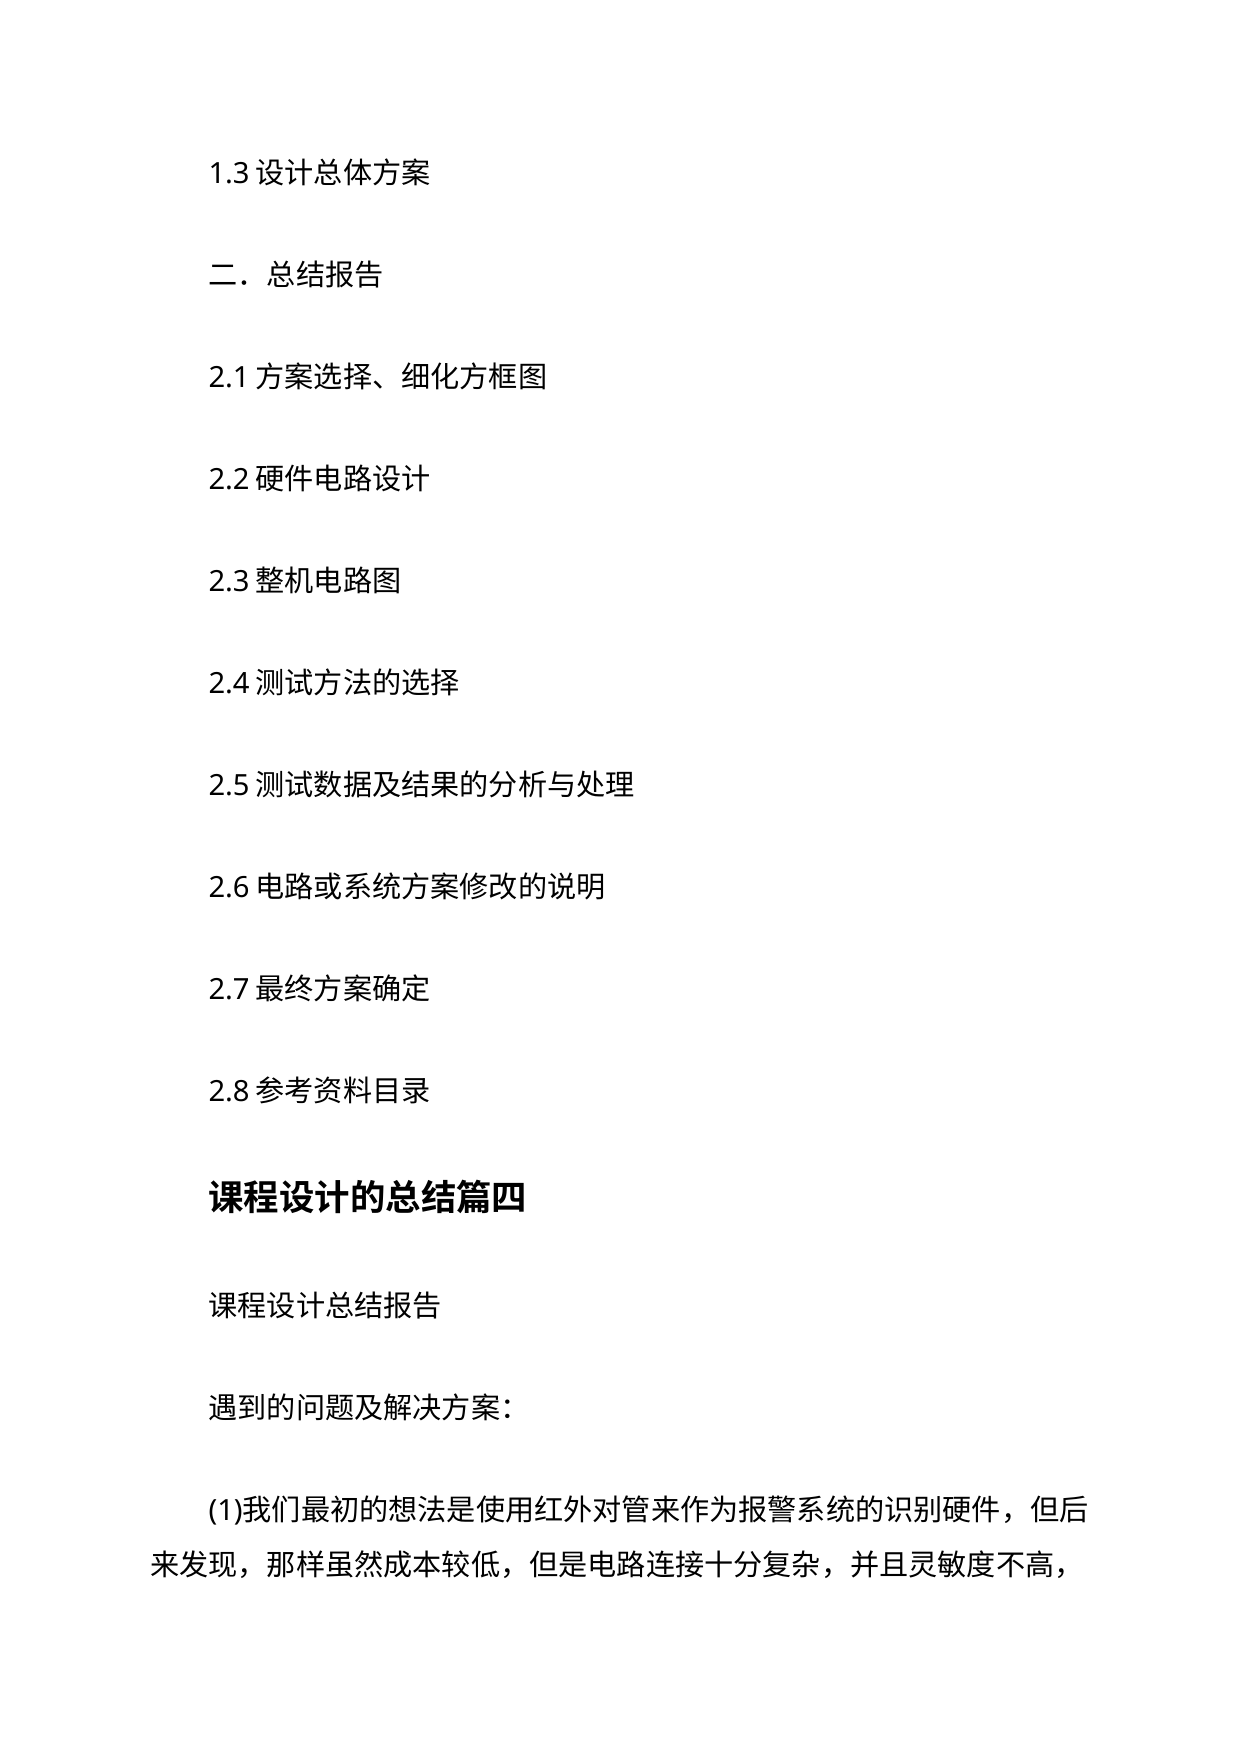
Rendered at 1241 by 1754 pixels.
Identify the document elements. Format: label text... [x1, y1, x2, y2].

text 2.7最终方案确定 [150, 966, 1090, 1008]
text 1.3设计总体方案 [150, 150, 1090, 192]
text 遇到的问题及解决方案： [150, 1385, 1090, 1427]
text 2.6电路或系统方案修改的说明 [150, 864, 1090, 906]
text 二．总结报告 [150, 252, 1090, 294]
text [150, 1487, 1090, 1584]
text 课程设计的总结篇四 [150, 1169, 1090, 1221]
text 2.3整机电路图 [150, 558, 1090, 600]
text 课程设计总结报告 [150, 1283, 1090, 1325]
text 2.2硬件电路设计 [150, 456, 1090, 498]
text 2.4测试方法的选择 [150, 660, 1090, 702]
text 2.1方案选择、细化方框图 [150, 354, 1090, 396]
text 2.5测试数据及结果的分析与处理 [150, 762, 1090, 804]
text 2.8参考资料目录 [150, 1068, 1090, 1110]
